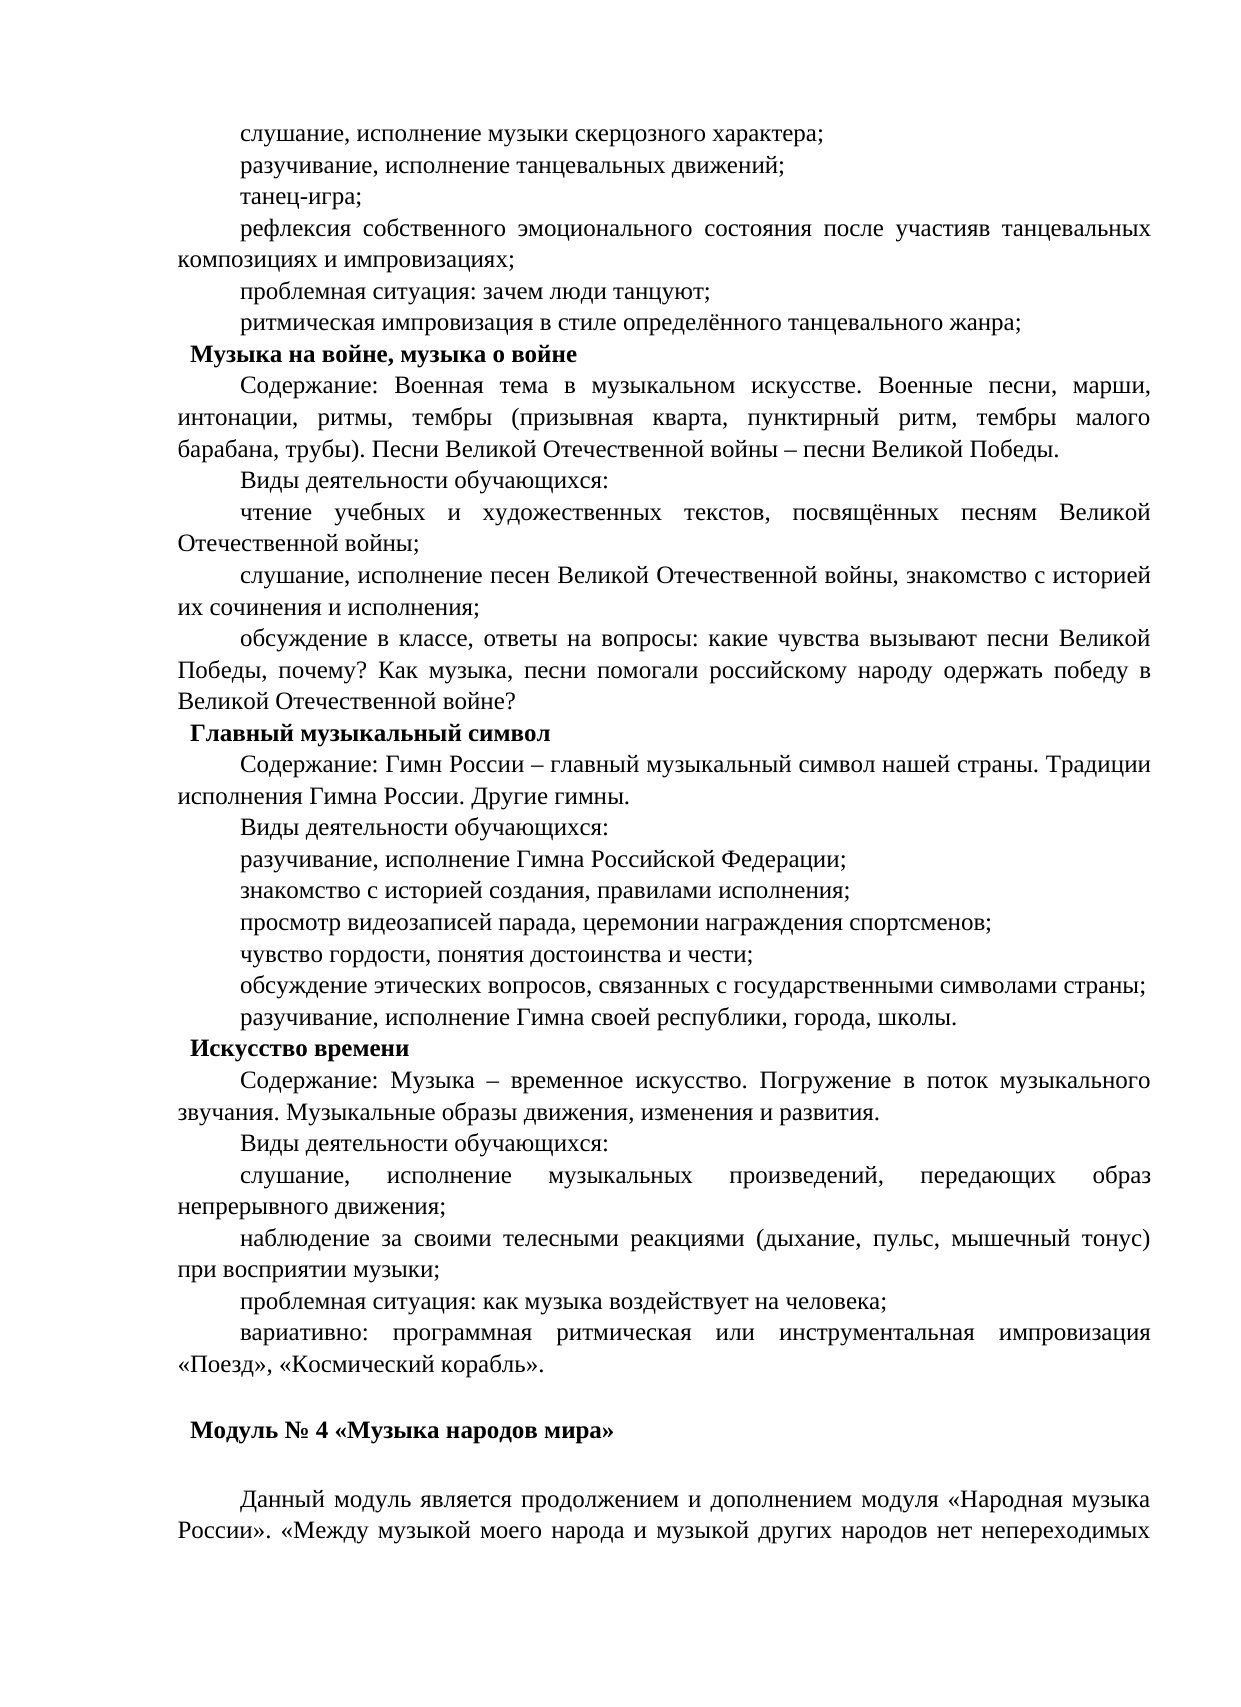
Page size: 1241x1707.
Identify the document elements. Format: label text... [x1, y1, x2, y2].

text рефлексия собственного эмоционального состояния после участияв танцевальных композициях и импровизациях; [177, 213, 1152, 273]
text Содержание: Военная тема в музыкальном искусстве. Военные песни, марши, интонации, ритмы, тембры (призывная кварта, пунктирный ритм, тембры малого барабана, трубы). Песни Великой Отечественной войны – песни Великой Победы. [177, 371, 1152, 462]
text разучивание, исполнение танцевальных движений; [177, 150, 1152, 178]
text чтение учебных и художественных текстов, посвящённых песням Великой Отечественной войны; [177, 497, 1152, 557]
text Виды деятельности обучающихся: [177, 812, 1152, 841]
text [177, 1484, 1152, 1544]
text Виды деятельности обучающихся: [177, 465, 1152, 494]
text наблюдение за своими телесными реакциями (дыхание, пульс, мышечный тонус) при восприятии музыки; [177, 1223, 1152, 1283]
text вариативно: программная ритмическая или инструментальная импровизация «Поезд», «Космический корабль». [177, 1317, 1152, 1378]
text Содержание: Музыка – временное искусство. Погружение в поток музыкального звучания. Музыкальные образы движения, изменения и развития. [177, 1065, 1152, 1125]
text знакомство с историей создания, правилами исполнения; [177, 876, 1152, 904]
text ритмическая импровизация в стиле определённого танцевального жанра; [177, 307, 1152, 336]
text Искусство времени [190, 1033, 1152, 1062]
text разучивание, исполнение Гимна своей республики, города, школы. [177, 1002, 1152, 1031]
text просмотр видеозаписей парада, церемонии награждения спортсменов; [177, 907, 1152, 936]
text слушание, исполнение песен Великой Отечественной войны, знакомство с историей их сочинения и исполнения; [177, 560, 1152, 620]
text Виды деятельности обучающихся: [177, 1128, 1152, 1157]
text проблемная ситуация: зачем люди танцуют; [177, 276, 1152, 305]
text проблемная ситуация: как музыка воздействует на человека; [177, 1286, 1152, 1315]
text разучивание, исполнение Гимна Российской Федерации; [177, 844, 1152, 873]
text слушание, исполнение музыки скерцозного характера; [177, 118, 1152, 147]
text чувство гордости, понятия достоинства и чести; [177, 939, 1152, 967]
text Содержание: Гимн России – главный музыкальный символ нашей страны. Традиции исполнения Гимна России. Другие гимны. [177, 749, 1152, 810]
text слушание, исполнение музыкальных произведений, передающих образ непрерывного движения; [177, 1160, 1152, 1220]
text Музыка на войне, музыка о войне [190, 339, 1152, 368]
text танец-игра; [177, 181, 1152, 210]
text обсуждение этических вопросов, связанных с государственными символами страны; [177, 970, 1152, 999]
text обсуждение в классе, ответы на вопросы: какие чувства вызывают песни Великой Победы, почему? Как музыка, песни помогали российскому народу одержать победу в Великой Отечественной войне? [177, 623, 1152, 715]
text Главный музыкальный символ [190, 718, 1152, 747]
text Модуль № 4 «Музыка народов мира» [190, 1416, 1152, 1444]
